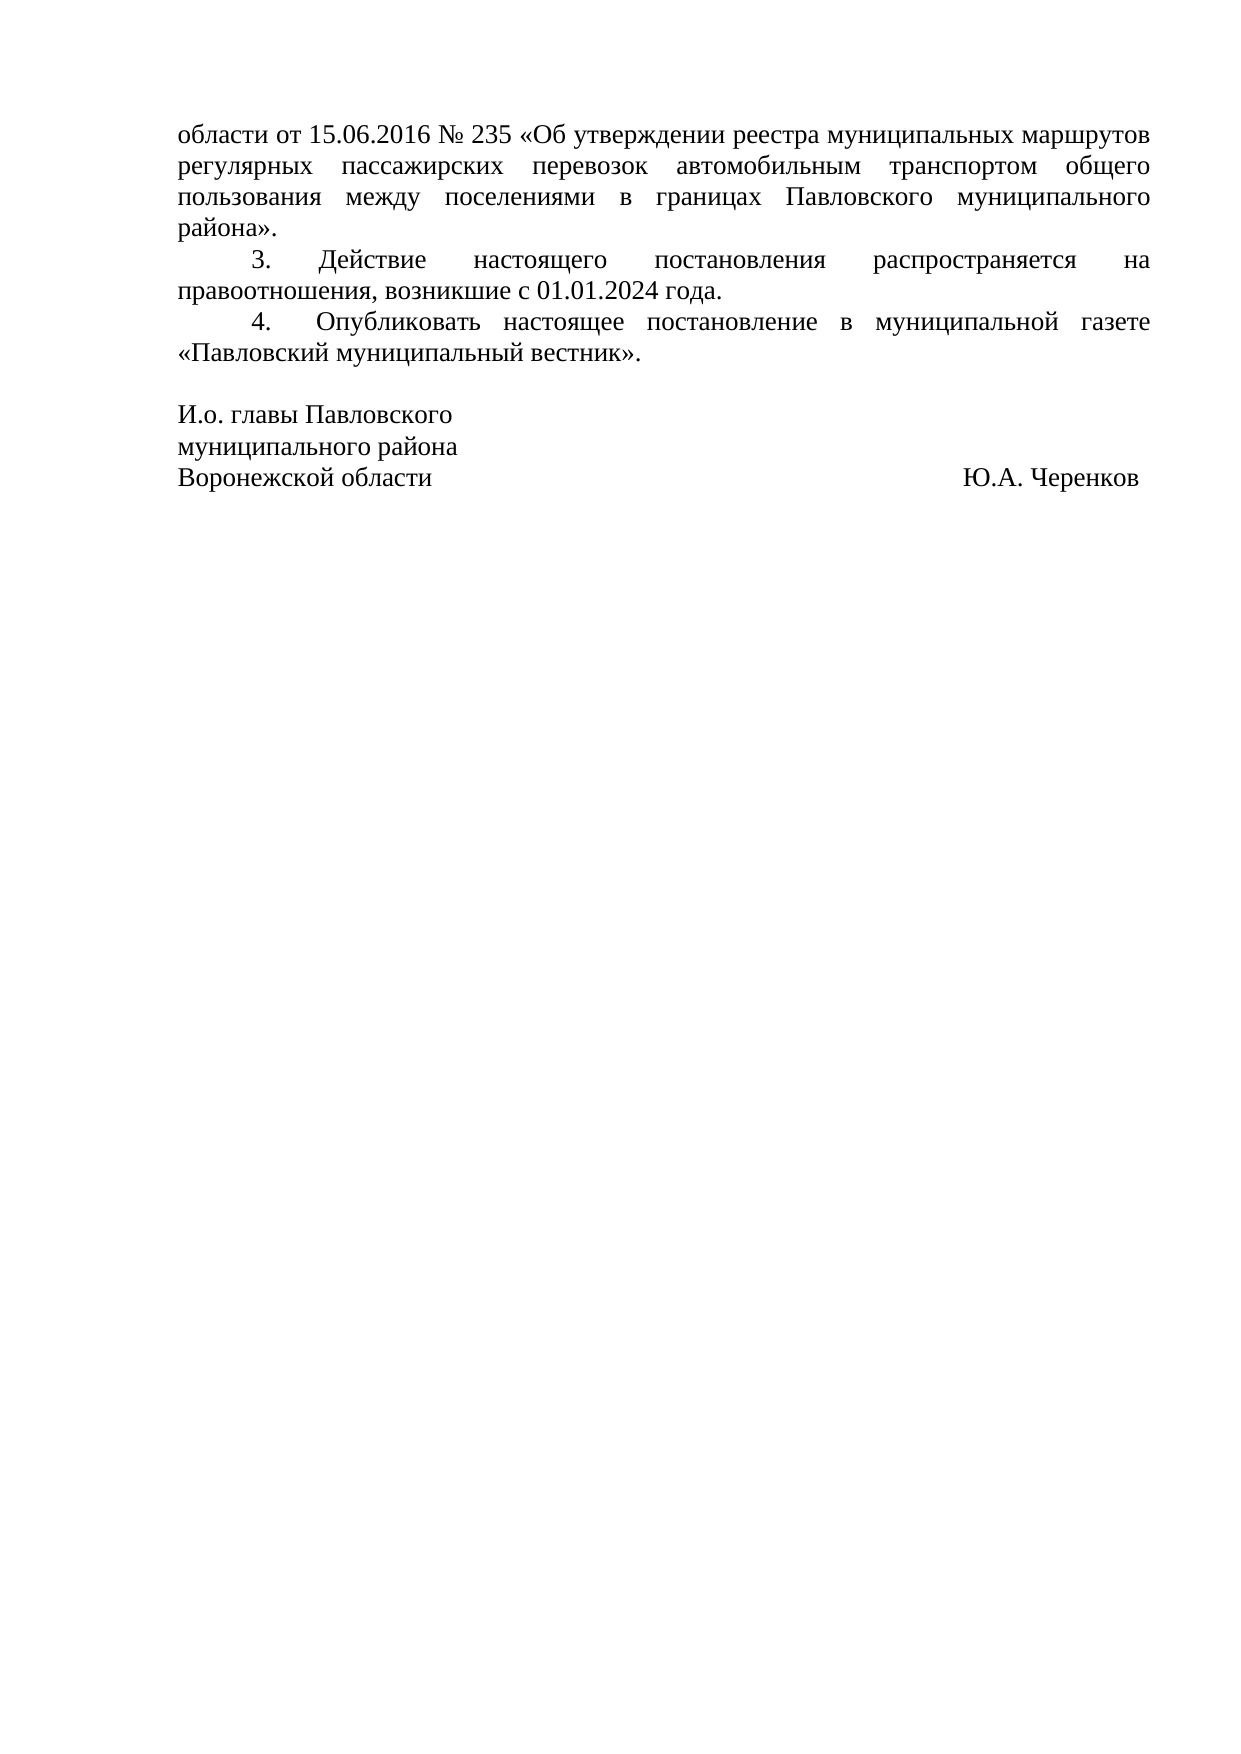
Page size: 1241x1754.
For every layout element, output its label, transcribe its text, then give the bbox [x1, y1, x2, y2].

subtitle 4. Опубликовать настоящее постановление в муниципальной газете «Павловский муниципальный вестник». [177, 305, 1152, 367]
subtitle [177, 118, 1152, 243]
subtitle Воронежской области Ю.А. Черенков [177, 461, 1152, 492]
subtitle И.о. главы Павловского [177, 398, 1152, 429]
subtitle муниципального района [177, 429, 1152, 461]
subtitle 3. Действие настоящего постановления распространяется на правоотношения, возникшие с 01.01.2024 года. [177, 243, 1152, 305]
